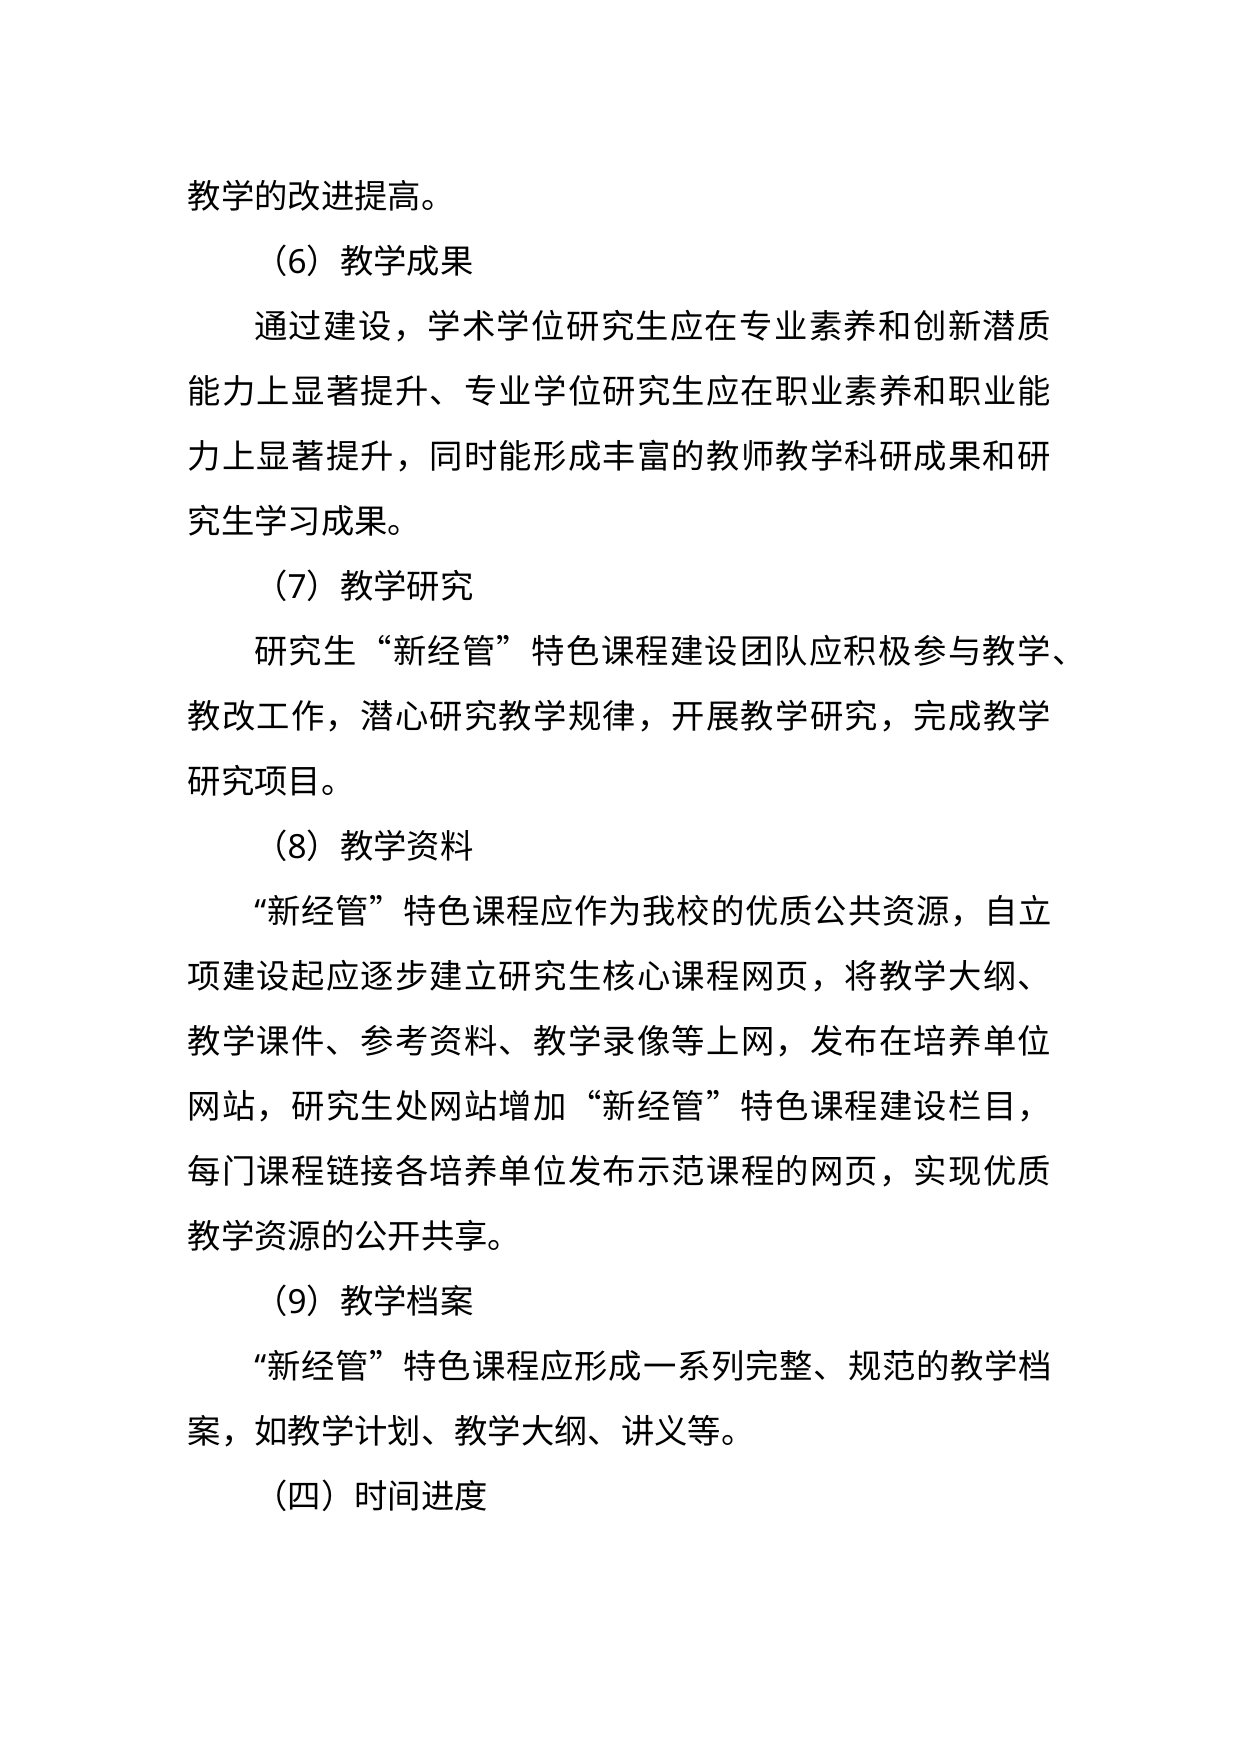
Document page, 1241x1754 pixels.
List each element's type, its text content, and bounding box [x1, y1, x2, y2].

text （8）教学资料 [187, 812, 1053, 877]
text “新经管”特色课程应形成一系列完整、规范的教学档案，如教学计划、教学大纲、讲义等。 [187, 1332, 1053, 1462]
text （6）教学成果 [187, 227, 1053, 292]
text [187, 162, 1053, 227]
text （7）教学研究 [187, 552, 1053, 617]
text 通过建设，学术学位研究生应在专业素养和创新潜质能力上显著提升、专业学位研究生应在职业素养和职业能力上显著提升，同时能形成丰富的教师教学科研成果和研究生学习成果。 [187, 292, 1053, 552]
text 研究生“新经管”特色课程建设团队应积极参与教学、教改工作，潜心研究教学规律，开展教学研究，完成教学研究项目。 [187, 617, 1053, 812]
text “新经管”特色课程应作为我校的优质公共资源，自立项建设起应逐步建立研究生核心课程网页，将教学大纲、教学课件、参考资料、教学录像等上网，发布在培养单位网站，研究生处网站增加“新经管”特色课程建设栏目，每门课程链接各培养单位发布示范课程的网页，实现优质教学资源的公开共享。 [187, 877, 1053, 1267]
list （四）时间进度 [187, 1462, 1053, 1527]
text （9）教学档案 [187, 1267, 1053, 1332]
